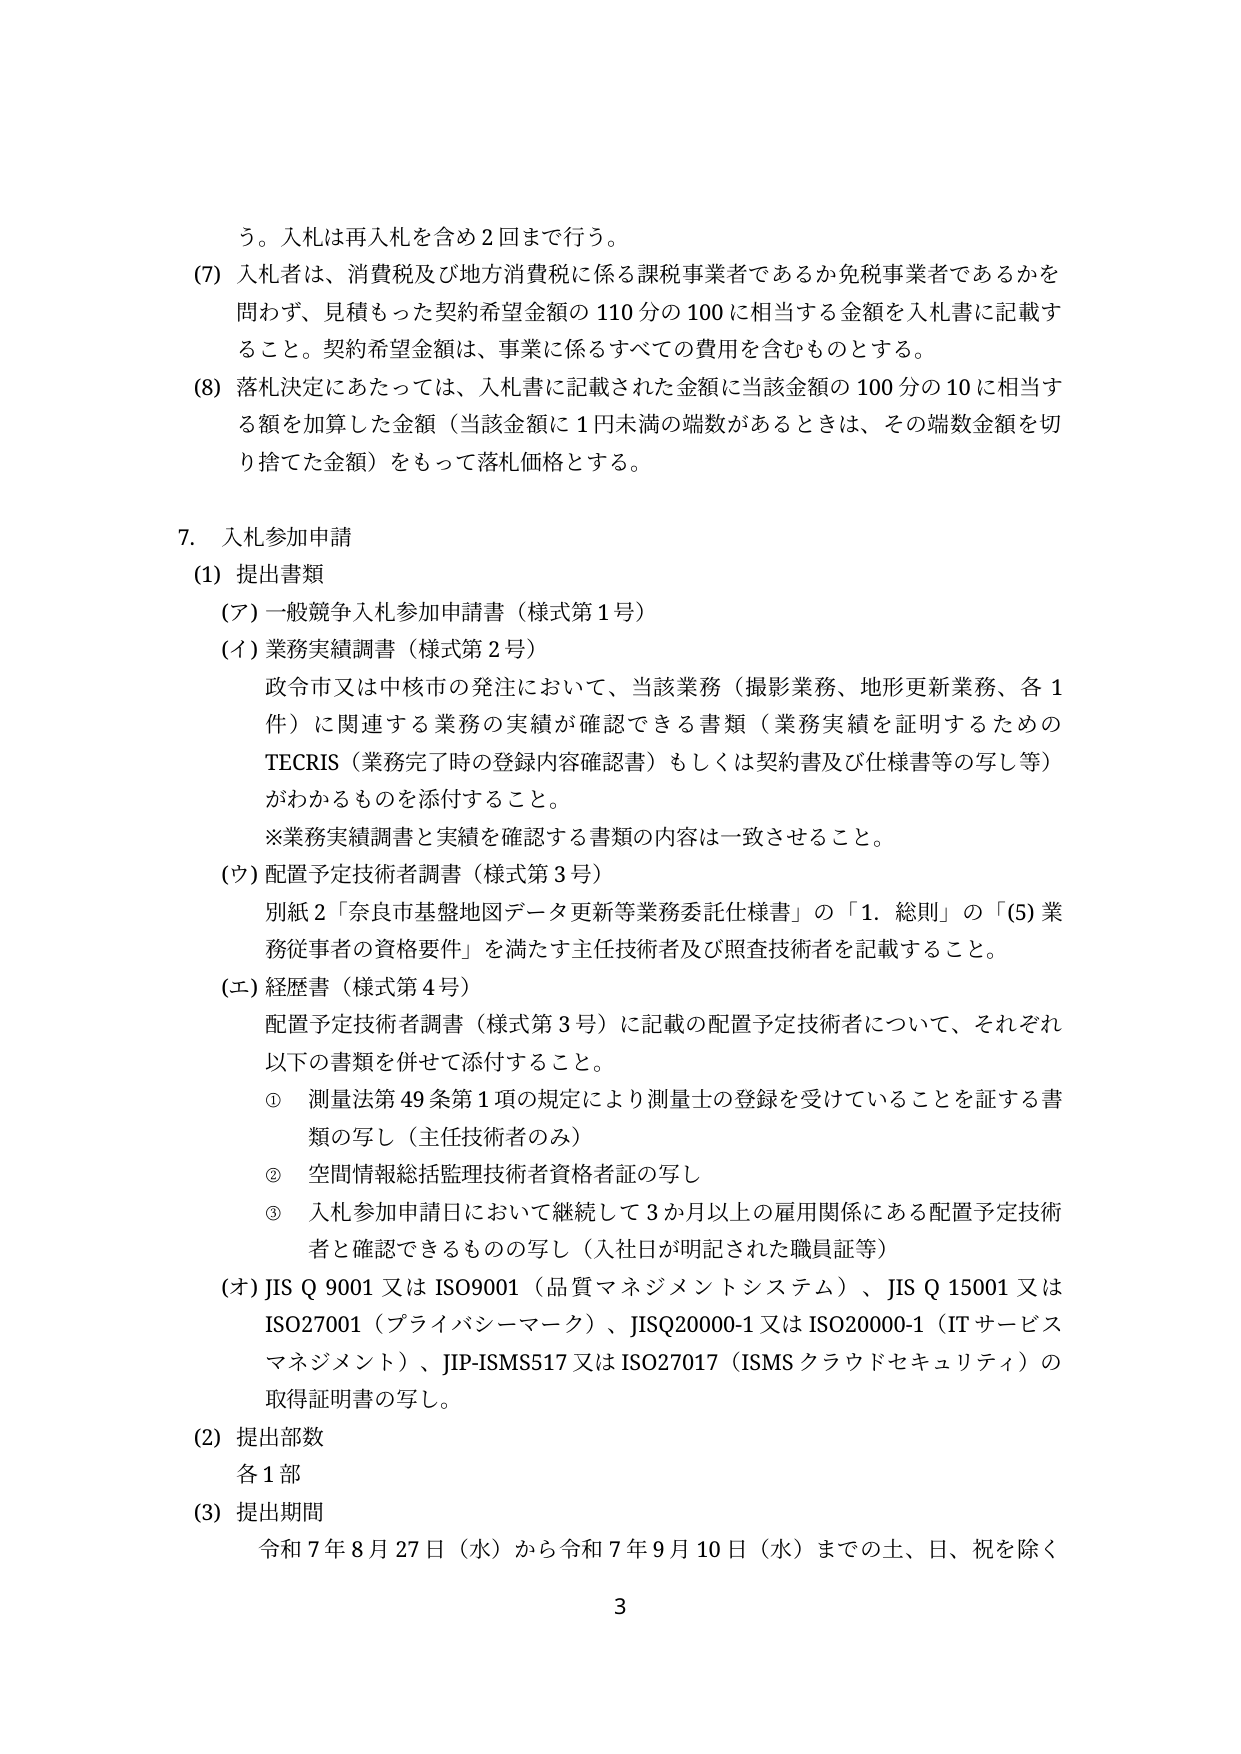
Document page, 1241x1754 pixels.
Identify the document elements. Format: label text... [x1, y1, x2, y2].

list 入札者は、消費税及び地方消費税に係る課税事業者であるか免税事業者であるかを問わず、見積もった契約希望金額の110分の100に相当する金額を入札書に記載すること。契約希望金額は、事業に係るすべての費用を含むものとする。 [221, 254, 1063, 367]
list 入札参加申請日において継続して3か月以上の雇用関係にある配置予定技術者と確認できるものの写し（入社日が明記された職員証等） [265, 1192, 1063, 1267]
list 一般競争入札参加申請書（様式第1号） [221, 592, 1063, 629]
list 別紙2「奈良市基盤地図データ更新等業務委託仕様書」の「1．総則」の「(5) 業務従事者の資格要件」を満たす主任技術者及び照査技術者を記載すること。 [265, 892, 1063, 967]
list 経歴書（様式第4号） [221, 967, 1063, 1004]
list ※業務実績調書と実績を確認する書類の内容は一致させること。 [265, 817, 1063, 854]
list 提出書類 [221, 554, 1063, 592]
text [236, 1529, 1063, 1567]
list 空間情報総括監理技術者資格者証の写し [265, 1154, 1063, 1192]
list JIS Q 9001又はISO9001（品質マネジメントシステム）、JIS Q 15001又はISO27001（プライバシーマーク）、JISQ20000-1又はISO20000-1（ITサービスマネジメント）、JIP-ISMS517又はISO27017（ISMSクラウドセキュリティ）の取得証明書の写し。 [221, 1267, 1063, 1417]
list 配置予定技術者調書（様式第3号）に記載の配置予定技術者について、それぞれ以下の書類を併せて添付すること。 [265, 1004, 1063, 1079]
list 政令市又は中核市の発注において、当該業務（撮影業務、地形更新業務、各1件）に関連する業務の実績が確認できる書類（業務実績を証明するためのTECRIS（業務完了時の登録内容確認書）もしくは契約書及び仕様書等の写し等）がわかるものを添付すること。 [265, 667, 1063, 817]
text 各1部 [236, 1454, 1063, 1492]
list 測量法第49条第1項の規定により測量士の登録を受けていることを証する書類の写し（主任技術者のみ） [265, 1079, 1063, 1154]
list 提出期間 [221, 1492, 1063, 1529]
list 落札決定にあたっては、入札書に記載された金額に当該金額の100分の10に相当する額を加算した金額（当該金額に1円未満の端数があるときは、その端数金額を切り捨てた金額）をもって落札価格とする。 [221, 367, 1063, 479]
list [221, 217, 1063, 254]
list 業務実績調書（様式第2号） [221, 629, 1063, 667]
list 提出部数 [221, 1417, 1063, 1454]
list 入札参加申請 [177, 517, 1063, 554]
list 配置予定技術者調書（様式第3号） [221, 854, 1063, 892]
